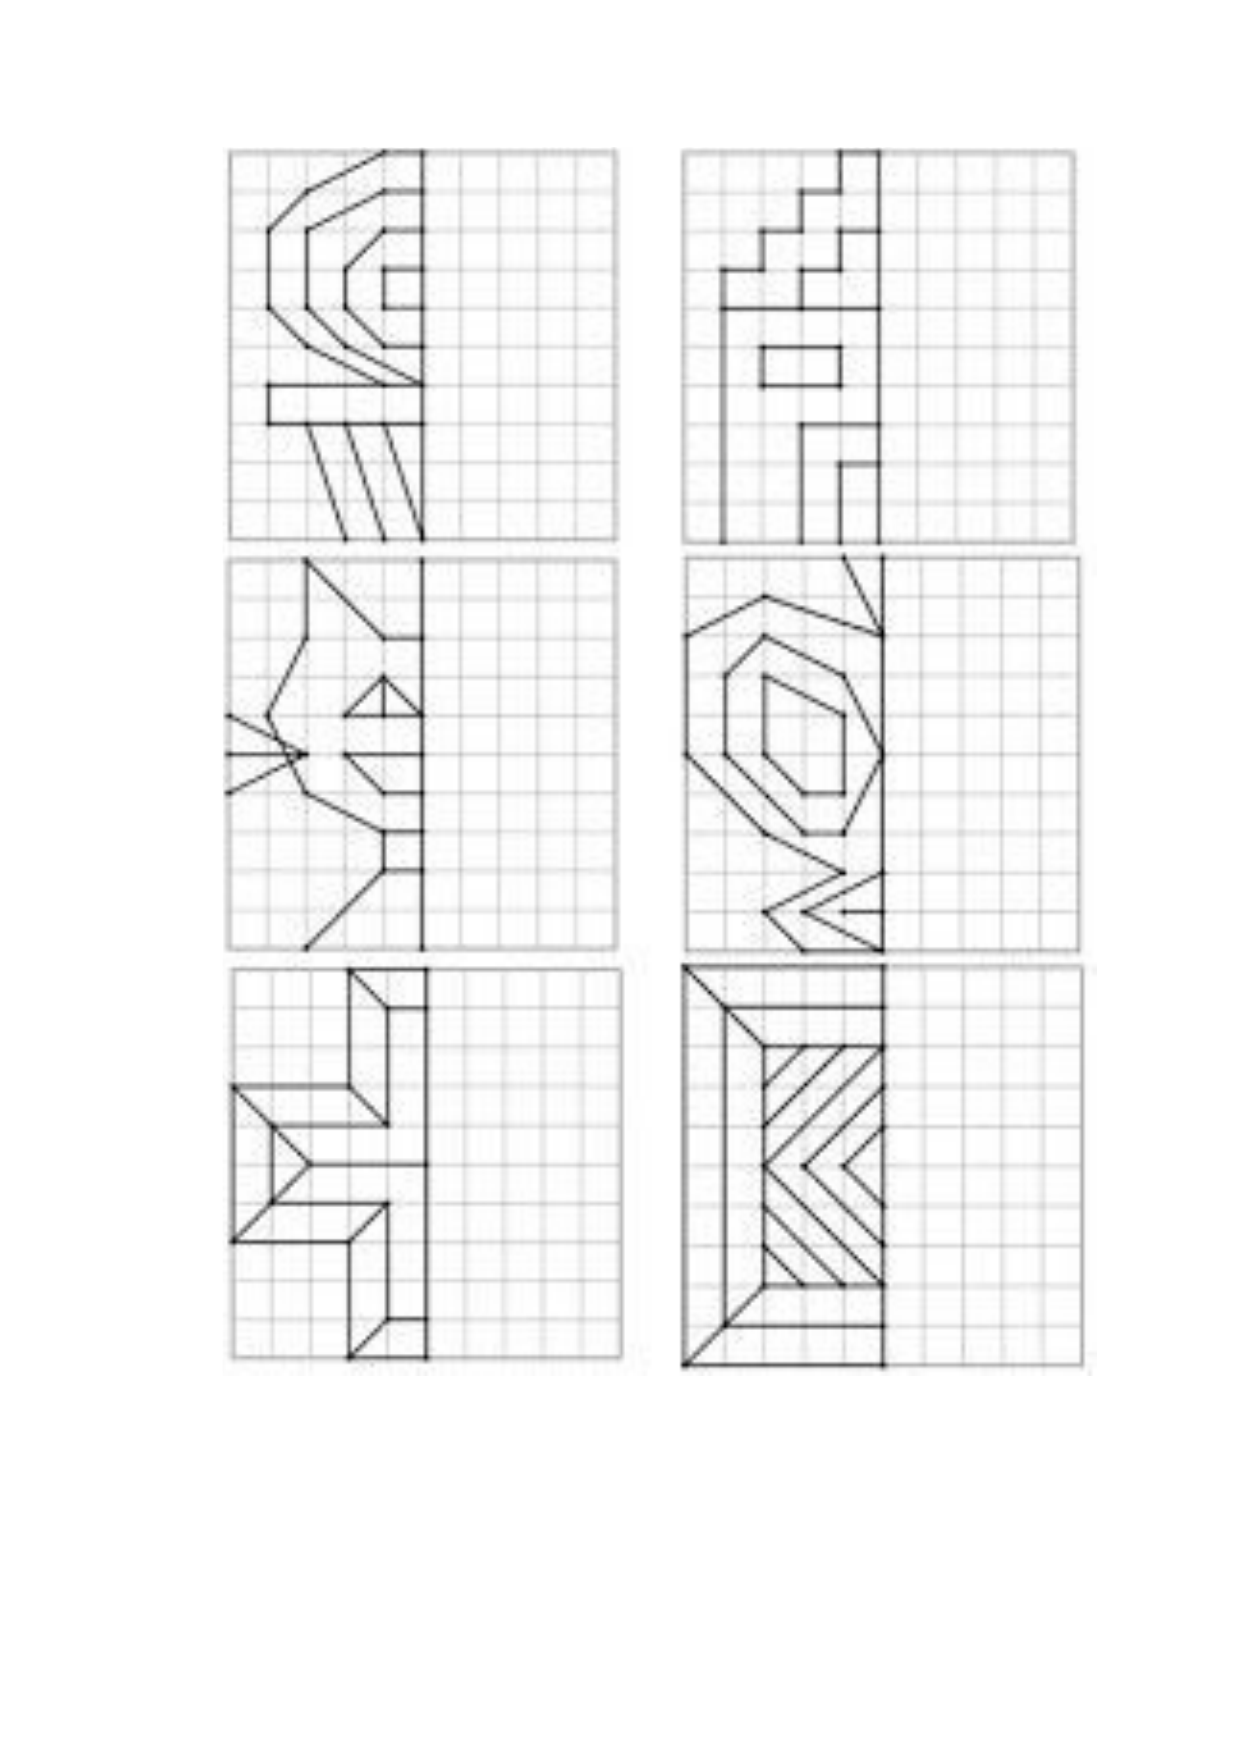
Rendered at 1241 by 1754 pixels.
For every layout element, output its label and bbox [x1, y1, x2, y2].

picture [222, 147, 1097, 1376]
